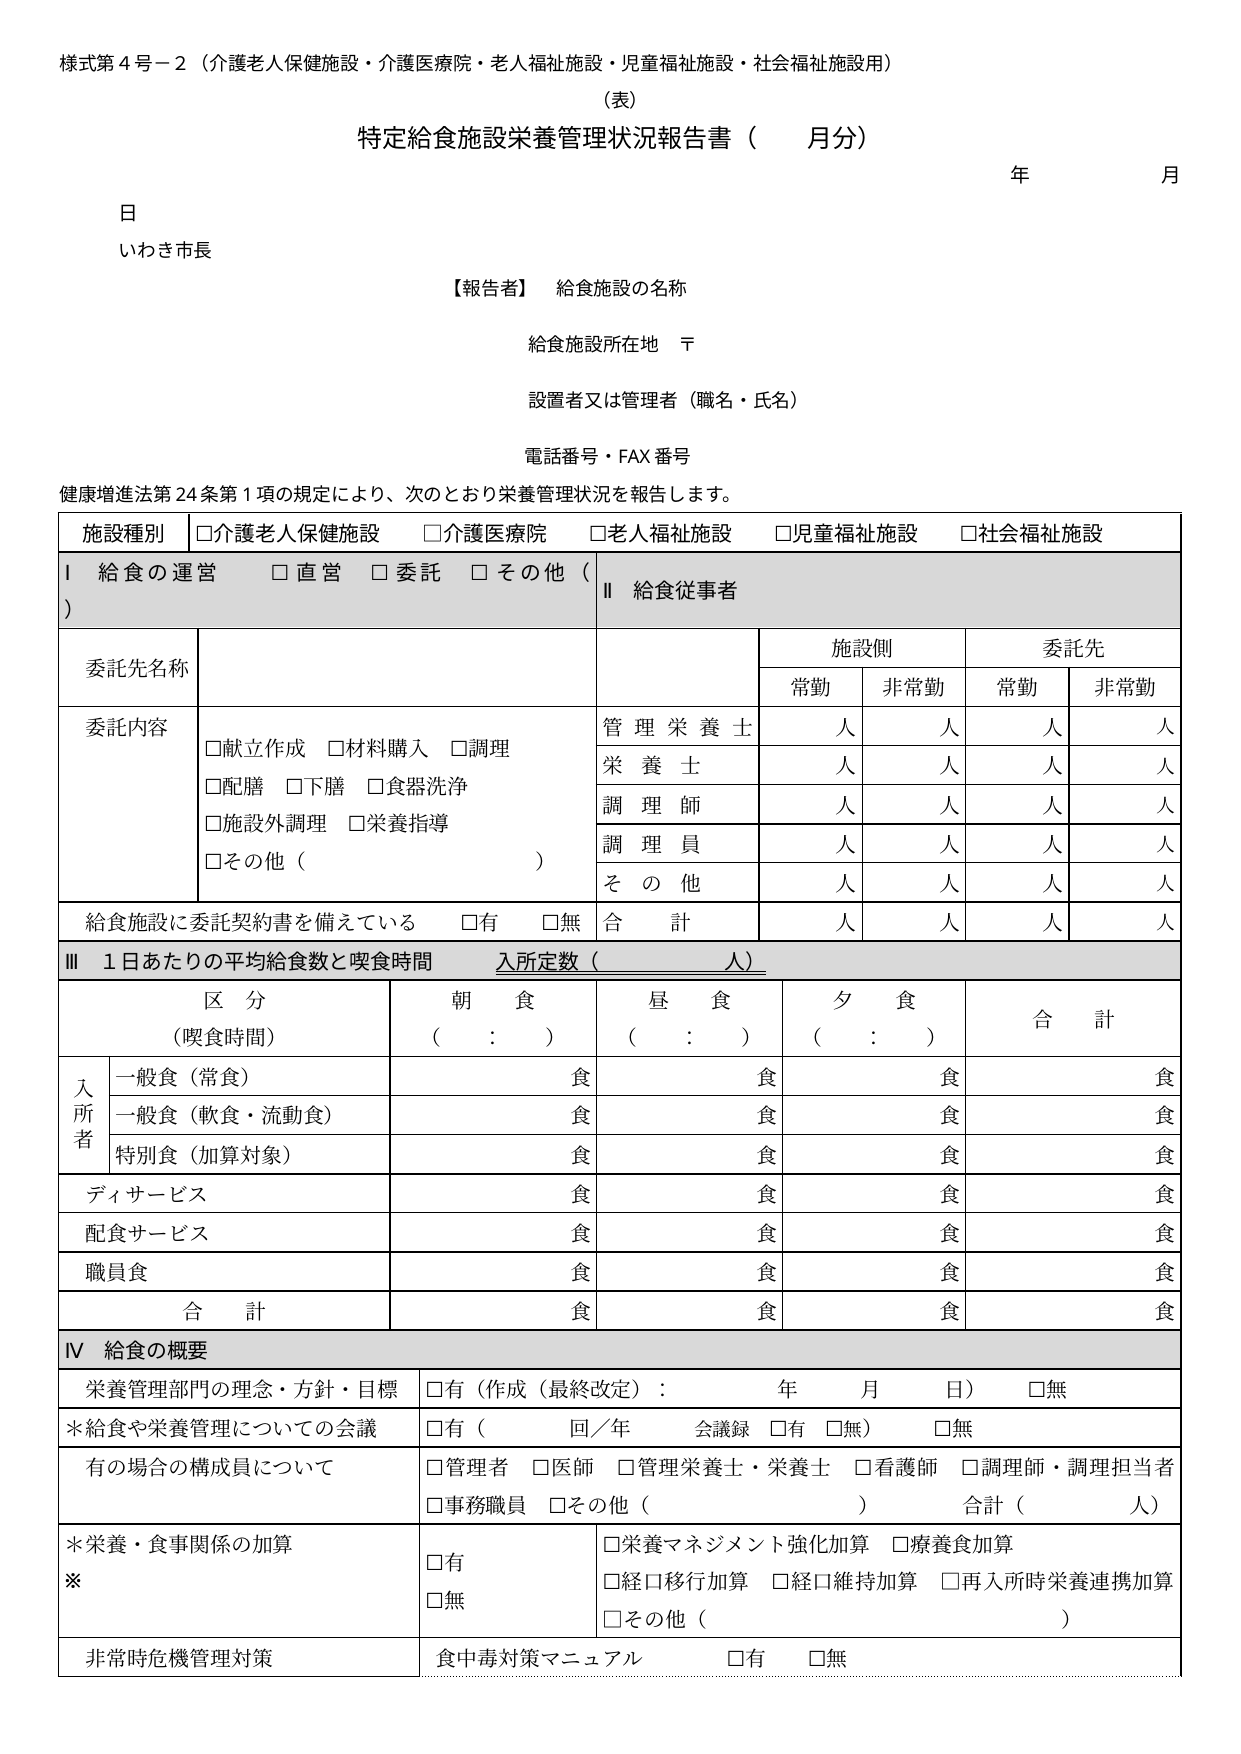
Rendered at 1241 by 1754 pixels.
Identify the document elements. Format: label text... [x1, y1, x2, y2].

table_cell 食 [966, 1096, 1180, 1134]
table_cell ＊栄養・食事関係の加算 ※ [59, 1525, 419, 1637]
table_cell 食 [783, 1292, 965, 1329]
table_cell 有（ 回／年 会議録 有 無） 無 [420, 1409, 1180, 1446]
text 設置者又は管理者（職名・氏名） [59, 381, 1181, 418]
table_cell 管理者 医師 管理栄養士・栄養士 看護師 調理師・調理担当者 事務職員 その他（ ） 合計（ 人） [420, 1448, 1180, 1523]
table_cell 人 [760, 825, 862, 862]
table_cell Ⅰ 給食の運営 直営 委託 その他（ ） [59, 553, 596, 627]
text 健康増進法第24条第1項の規定により、次のとおり栄養管理状況を報告します。 [59, 474, 1181, 512]
table_cell 人 [966, 785, 1068, 823]
table_cell 夕 食 （ ： ） [783, 981, 965, 1056]
table_cell 昼 食 （ ： ） [597, 981, 782, 1056]
text 【報告者】 給食施設の名称 [59, 268, 1181, 306]
table_cell 食 [783, 1135, 965, 1173]
table_cell 献立作成 材料購入 調理 配膳 下膳 食器洗浄 施設外調理 栄養指導 その他（ ） [199, 707, 596, 901]
table_cell 食 [391, 1175, 596, 1212]
table_header 介護老人保健施設 □介護医療院 老人福祉施設 児童福祉施設 社会福祉施設 [190, 513, 1181, 551]
table_cell 常勤 [760, 668, 862, 706]
table_cell ディサービス [59, 1175, 389, 1212]
table_cell 食 [783, 1213, 965, 1251]
table_cell [597, 629, 758, 706]
table_cell 非常勤 [863, 668, 965, 706]
table_cell 合計 [597, 903, 758, 940]
table_cell 常勤 [966, 668, 1068, 706]
table_cell 人 [1070, 903, 1180, 940]
table_cell 食 [783, 1057, 965, 1095]
table_cell 食 [597, 1135, 782, 1173]
table_cell 食 [966, 1057, 1180, 1095]
table_cell 入所者 [59, 1057, 109, 1173]
table_cell 人 [1070, 785, 1180, 823]
table_cell 食 [966, 1175, 1180, 1212]
table_cell 人 [863, 903, 965, 940]
table_cell 有の場合の構成員について [59, 1448, 419, 1523]
text （表） [59, 81, 1181, 118]
table_cell 食 [597, 1057, 782, 1095]
table_cell 栄養マネジメント強化加算 療養食加算 経口移行加算 経口維持加算 □再入所時栄養連携加算 □その他（ ） [597, 1525, 1180, 1637]
table_cell 食 [966, 1253, 1180, 1290]
table_cell 人 [966, 825, 1068, 862]
table_cell 人 [1070, 863, 1180, 901]
table_cell 職員食 [59, 1253, 389, 1290]
table_cell [199, 629, 596, 706]
table_cell 委託先 [966, 629, 1180, 667]
table_cell 非常時危機管理対策 [59, 1638, 419, 1676]
table_cell 人 [966, 746, 1068, 784]
table_cell 人 [863, 707, 965, 745]
table_cell 給食施設に委託契約書を備えている 有 無 [59, 903, 596, 940]
table_cell 食 [966, 1213, 1180, 1251]
table_cell 食 [391, 1292, 596, 1329]
table_cell 人 [863, 746, 965, 784]
table_cell Ⅲ １日あたりの平均給食数と喫食時間 入所定数（ 人） [59, 942, 1180, 979]
table_cell 食 [783, 1096, 965, 1134]
table_cell 施設側 [760, 629, 965, 667]
table_cell 有（作成（最終改定）： 年 月 日） 無 [420, 1370, 1180, 1407]
table_cell 食 [597, 1253, 782, 1290]
table_cell 食 [597, 1096, 782, 1134]
table_cell 委託先名称 [59, 629, 197, 706]
text いわき市長 [118, 231, 1181, 268]
table_cell 人 [966, 903, 1068, 940]
table_cell 朝 食 （ ： ） [391, 981, 596, 1056]
table_cell 人 [760, 785, 862, 823]
table_cell 栄養管理部門の理念・方針・目標 [59, 1370, 419, 1407]
table_cell 食 [597, 1292, 782, 1329]
table_cell 調理師 [597, 785, 758, 823]
table_header 施設種別 [59, 513, 189, 551]
table_cell 食 [597, 1213, 782, 1251]
table_cell 人 [760, 903, 862, 940]
table_cell 人 [863, 785, 965, 823]
table_cell 人 [1070, 825, 1180, 862]
table_cell 人 [863, 825, 965, 862]
table_cell 栄養士 [597, 746, 758, 784]
table_cell 食 [597, 1175, 782, 1212]
table_cell 食中毒対策マニュアル 有 無 [420, 1638, 1180, 1676]
table_cell 食 [391, 1213, 596, 1251]
table_cell 食 [391, 1135, 596, 1173]
table_cell ＊給食や栄養管理についての会議 [59, 1409, 419, 1446]
table_cell 合 計 [59, 1292, 389, 1329]
table_cell 有 無 [420, 1525, 596, 1637]
table_cell Ⅳ 給食の概要 [59, 1331, 1180, 1368]
table_cell その他 [597, 863, 758, 901]
table_cell 合 計 [966, 981, 1180, 1056]
table_cell 人 [1070, 707, 1180, 745]
table_cell 人 [966, 863, 1068, 901]
table_cell 管理栄養士 [597, 707, 758, 745]
text 年 月 日 [118, 156, 1181, 231]
table_cell 委託内容 [59, 707, 197, 901]
text 様式第４号－２（介護老人保健施設・介護医療院・老人福祉施設・児童福祉施設・社会福祉施設用） [59, 43, 1181, 81]
table_cell 食 [391, 1253, 596, 1290]
table_cell 食 [391, 1057, 596, 1095]
table_cell 人 [1070, 746, 1180, 784]
table_cell 人 [760, 707, 862, 745]
text 給食施設所在地 〒 [59, 324, 1181, 362]
table_cell 区 分 （喫食時間） [59, 981, 389, 1056]
table_cell 人 [966, 707, 1068, 745]
table_cell 食 [783, 1175, 965, 1212]
table_cell 特別食（加算対象） [110, 1135, 389, 1173]
text 特定給食施設栄養管理状況報告書（ 月分） [59, 118, 1181, 156]
table_cell 食 [966, 1135, 1180, 1173]
table_cell 人 [760, 863, 862, 901]
table_cell 一般食（軟食・流動食） [110, 1096, 389, 1134]
table_cell Ⅱ 給食従事者 [597, 553, 1180, 627]
table_cell 人 [760, 746, 862, 784]
table_cell 一般食（常食） [110, 1057, 389, 1095]
table_cell 配食サービス [59, 1213, 389, 1251]
table_cell 食 [783, 1253, 965, 1290]
table_cell 非常勤 [1070, 668, 1180, 706]
table_cell 調理員 [597, 825, 758, 862]
text 電話番号・FAX番号 [524, 437, 1181, 474]
table_cell 人 [863, 863, 965, 901]
table_cell 食 [966, 1292, 1180, 1329]
table_cell 食 [391, 1096, 596, 1134]
